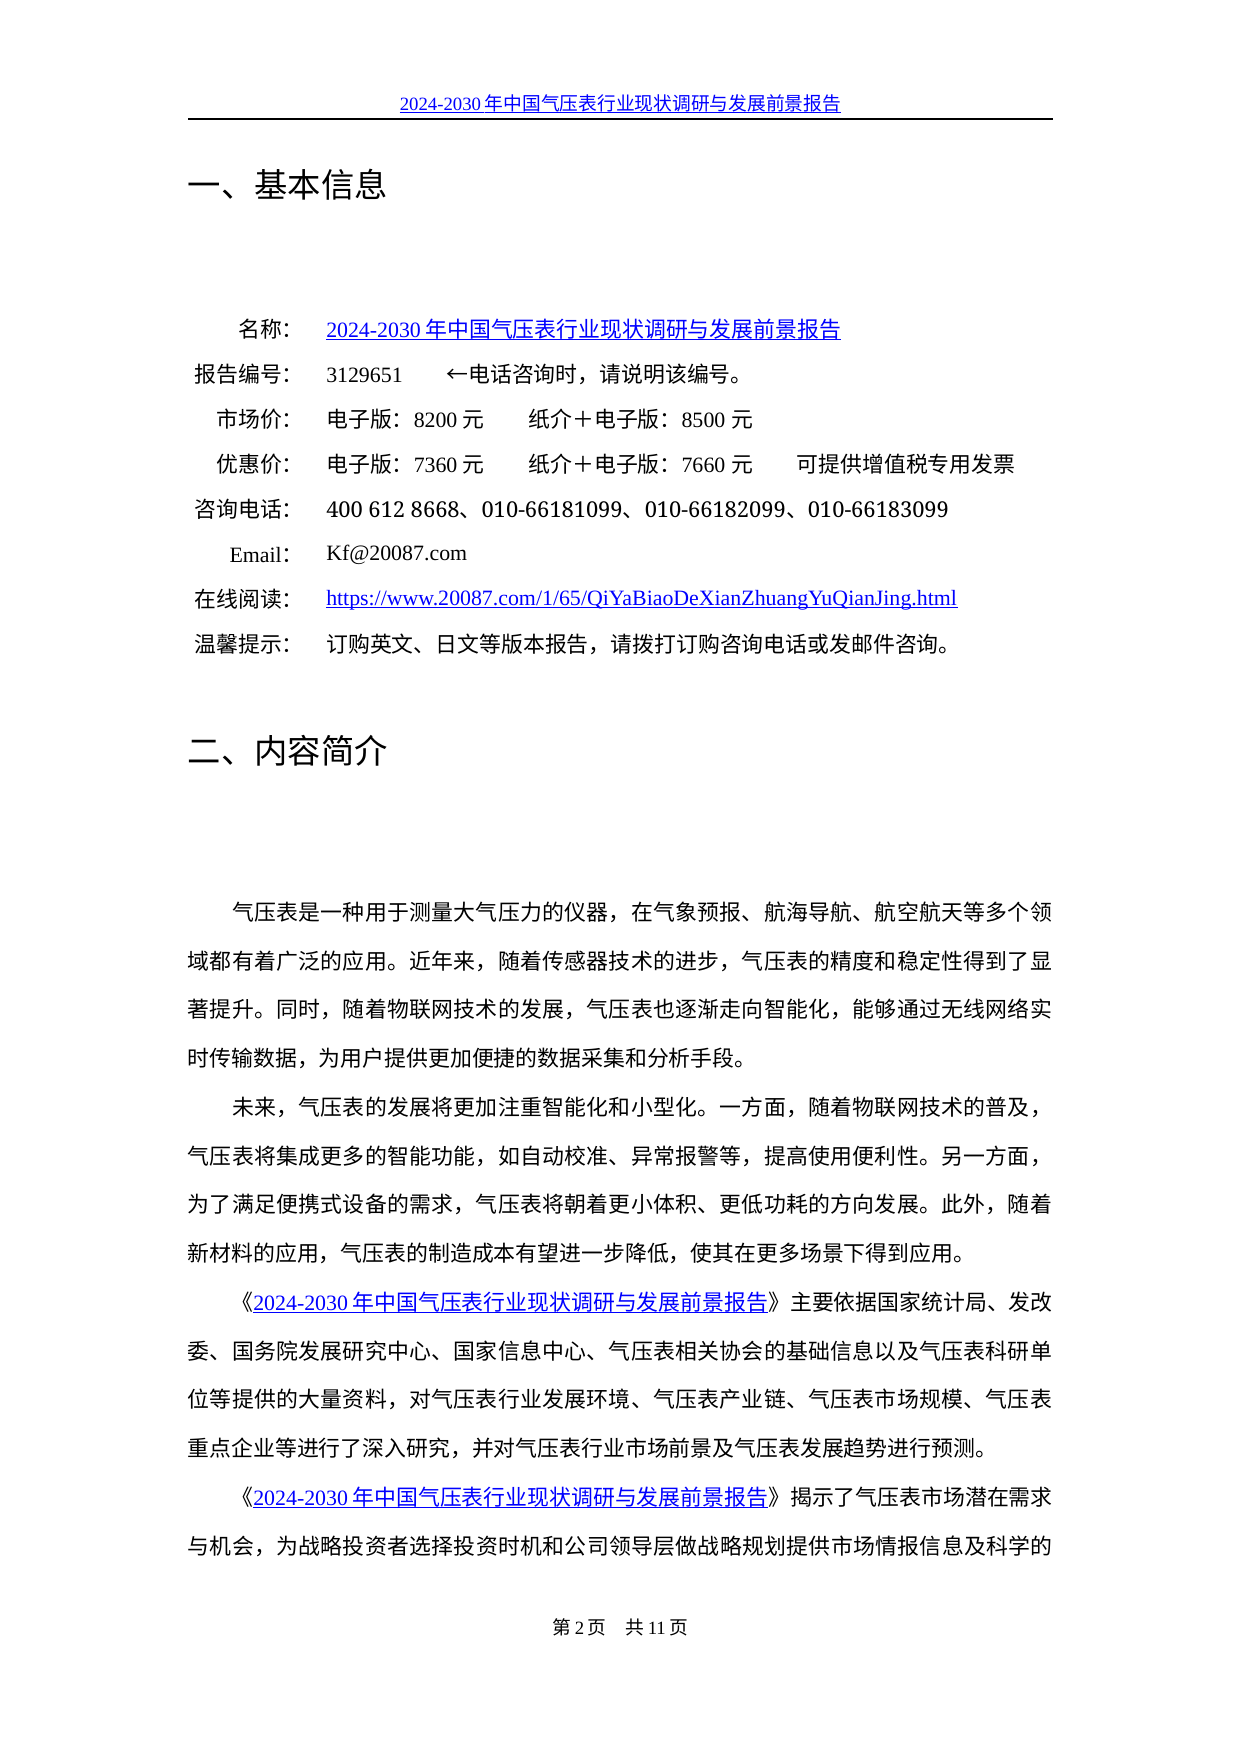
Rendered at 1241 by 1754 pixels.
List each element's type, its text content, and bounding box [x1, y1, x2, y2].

table_cell 市场价： [167, 402, 315, 447]
table_cell 400 612 8668、010-66181099、010-66182099、010-66183099 [315, 492, 1073, 537]
table_header 名称： [167, 312, 315, 357]
table_cell 订购英文、日文等版本报告，请拨打订购咨询电话或发邮件咨询。 [315, 627, 1073, 672]
table_cell 电子版：8200 元 纸介＋电子版：8500 元 [315, 402, 1073, 447]
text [187, 894, 1053, 1561]
title 二、内容简介 [187, 717, 1053, 782]
table_cell 3129651 ←电话咨询时，请说明该编号。 [315, 357, 1073, 402]
table_cell Kf@20087.com [315, 537, 1073, 582]
table_cell 在线阅读： [167, 582, 315, 627]
table_cell 温馨提示： [167, 627, 315, 672]
table_cell [315, 582, 1073, 627]
table_cell Email： [167, 537, 315, 582]
table_cell 电子版：7360 元 纸介＋电子版：7660 元 可提供增值税专用发票 [315, 447, 1073, 492]
table_cell 咨询电话： [167, 492, 315, 537]
title 一、基本信息 [187, 150, 1053, 215]
table_cell 报告编号： [167, 357, 315, 402]
table_cell 优惠价： [167, 447, 315, 492]
table_header 2024-2030年中国气压表行业现状调研与发展前景报告 [315, 312, 1073, 357]
